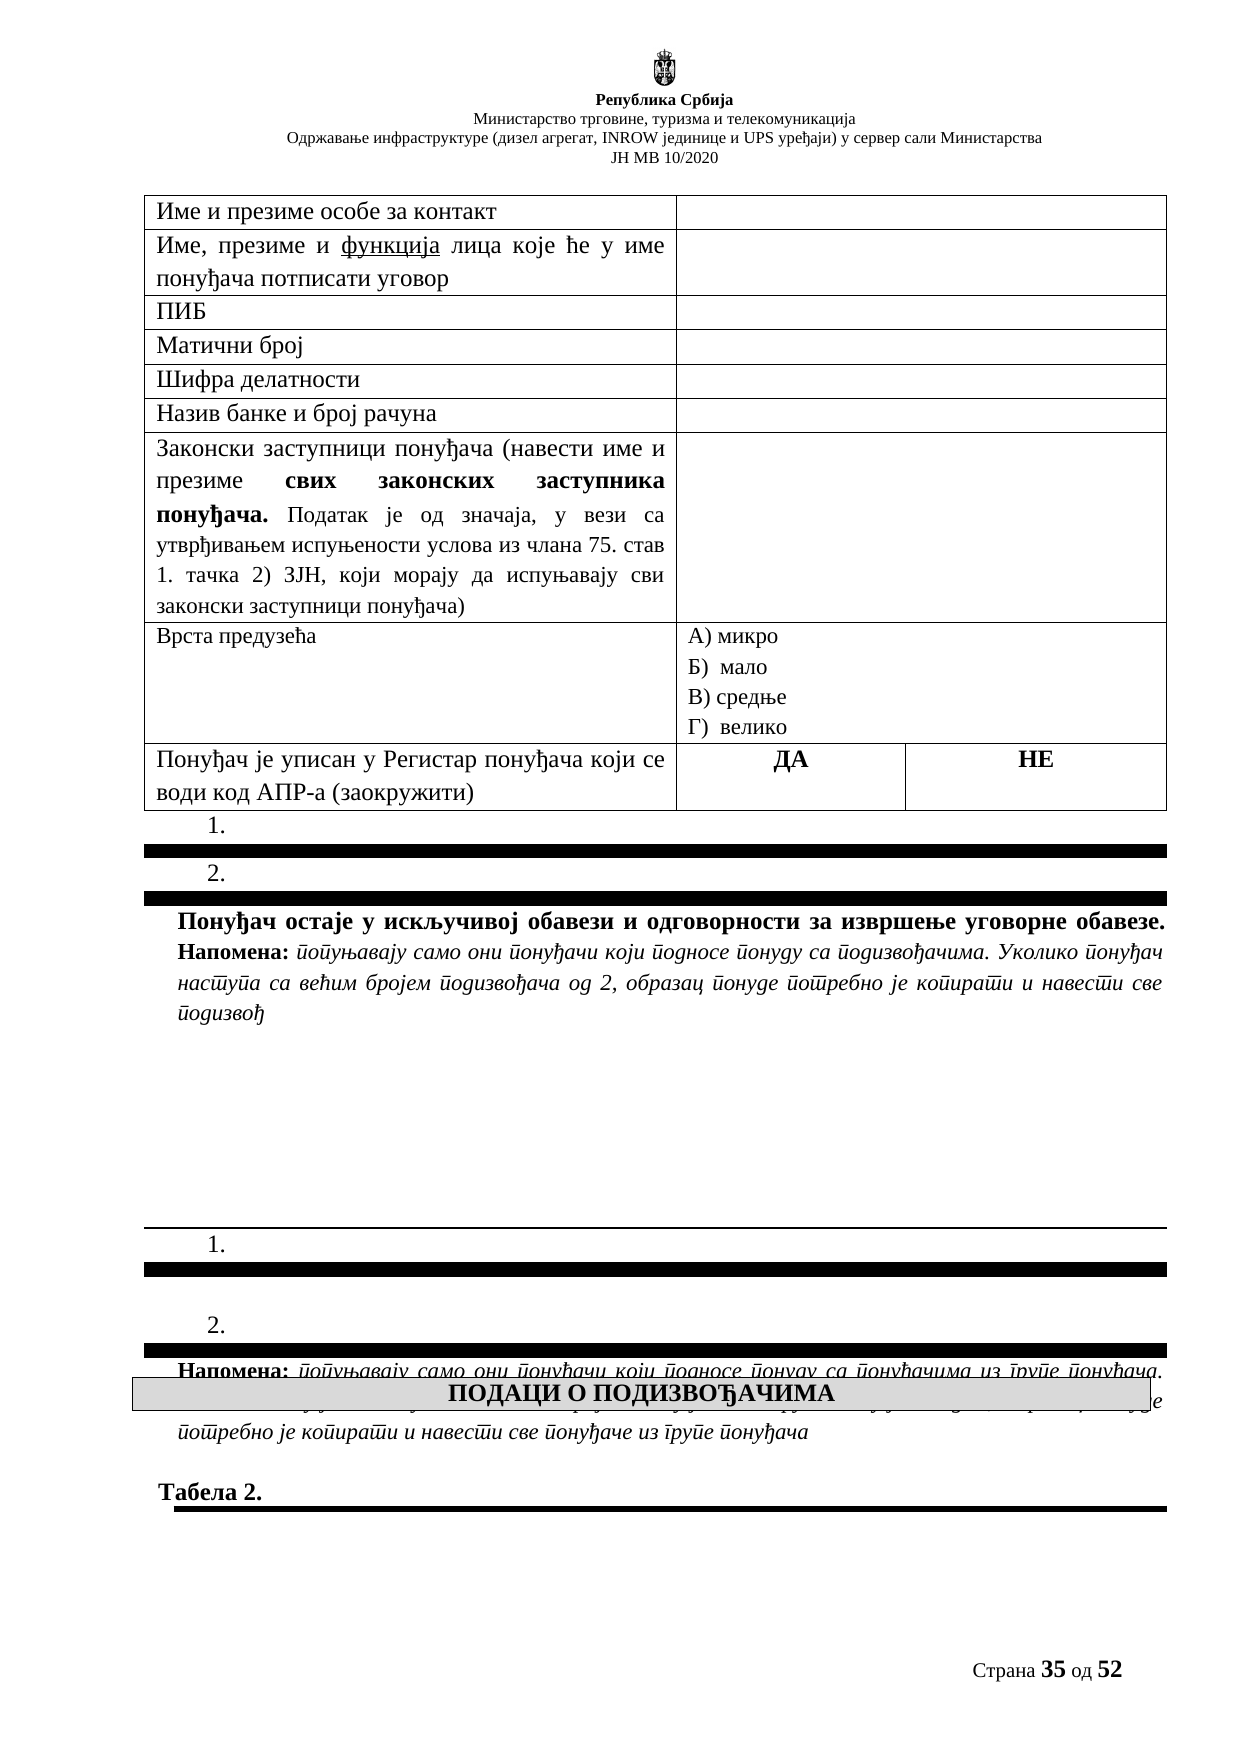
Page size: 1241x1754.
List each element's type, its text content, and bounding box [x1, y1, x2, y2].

table_cell [677, 433, 1166, 622]
table_cell Име и презиме особе за контакт [145, 196, 676, 229]
table_cell Врста предузећа [145, 623, 676, 743]
table_cell Име, презиме и функција лица које ће у име понуђача потписати уговор [145, 230, 676, 295]
table_cell НЕ [906, 744, 1166, 809]
text 1. [207, 811, 1122, 839]
text 1. [207, 1229, 1122, 1258]
table_cell ПИБ [145, 296, 676, 329]
text 2. [207, 1310, 1122, 1338]
table_cell Шифра делатности [145, 365, 676, 397]
table_cell Понуђач је уписан у Регистар понуђача који се води код АПР-а (заокружити) [145, 744, 676, 809]
text 2. [207, 858, 1122, 887]
text Напомена: попуњавају само они понуђачи који подносе понуду са понуђачима из групе понуђача. Уколико понуђач наступа са већим бројем понуђача из групе понуђача од 2, образац понуде потребно је копирати и навести све понуђаче из групе понуђача [177, 1358, 1166, 1444]
table_cell [677, 296, 1166, 329]
table_cell [677, 230, 1166, 295]
text Понуђач остаје у искључивој обавези и одговорности за извршење уговорне обавезе. Напомена: попуњавају само они понуђачи који подносе понуду са подизвођачима. Уколико понуђач наступа са већим бројем подизвођача од 2, образац понуде потребно је копирати и навести све подизвођ [177, 906, 1166, 1025]
table_cell [677, 330, 1166, 363]
table_cell [677, 399, 1166, 432]
table_cell Законски заступници понуђача (навести име и презиме свих законских заступника понуђача. Податак је од значаја, у вези са утврђивањем испуњености услова из члана 75. став 1. тачка 2) ЗЈН, који морају да испуњавају сви законски заступници понуђача) [145, 433, 676, 622]
table_cell ДА [677, 744, 905, 809]
table_cell Матични број [145, 330, 676, 363]
table_cell [677, 196, 1166, 229]
text Табела 2. [133, 1477, 1122, 1506]
table_cell [677, 365, 1166, 397]
table_cell Назив банке и број рачуна [145, 399, 676, 432]
table_header ПОДАЦИ О ПОДИЗВОЂАЧИМА [133, 1378, 1150, 1410]
table_cell А) микро Б) мало В) средње Г) велико [677, 623, 1166, 743]
